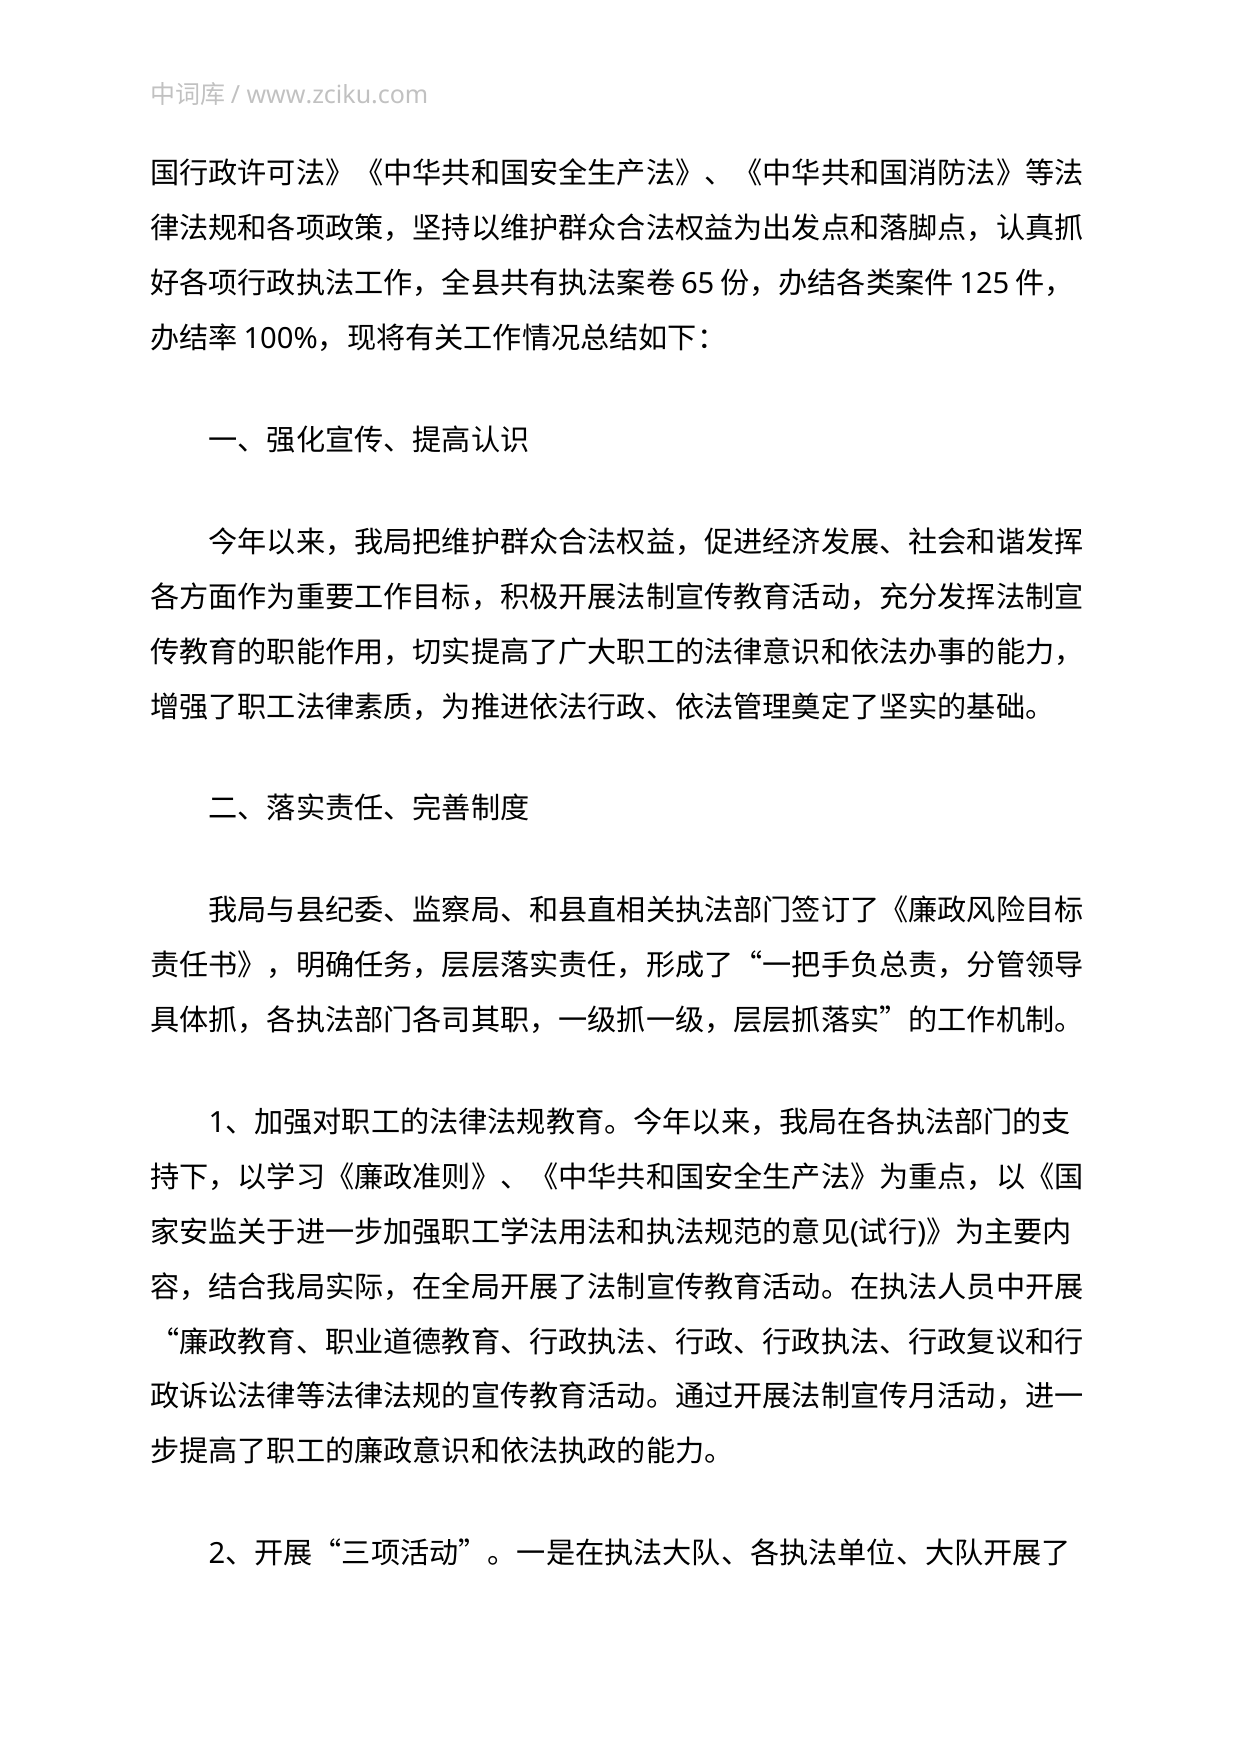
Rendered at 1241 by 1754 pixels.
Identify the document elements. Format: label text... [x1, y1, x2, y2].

text 一、强化宣传、提高认识 [150, 417, 1090, 459]
text 1、加强对职工的法律法规教育。今年以来，我局在各执法部门的支持下，以学习《廉政准则》、《中华共和国安全生产法》为重点，以《国家安监关于进一步加强职工学法用法和执法规范的意见(试行)》为主要内容，结合我局实际，在全局开展了法制宣传教育活动。在执法人员中开展“廉政教育、职业道德教育、行政执法、行政、行政执法、行政复议和行政诉讼法律等法律法规的宣传教育活动。通过开展法制宣传月活动，进一步提高了职工的廉政意识和依法执政的能力。 [150, 1098, 1090, 1470]
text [150, 1530, 1090, 1572]
text 今年以来，我局把维护群众合法权益，促进经济发展、社会和谐发挥各方面作为重要工作目标，积极开展法制宣传教育活动，充分发挥法制宣传教育的职能作用，切实提高了广大职工的法律意识和依法办事的能力，增强了职工法律素质，为推进依法行政、依法管理奠定了坚实的基础。 [150, 518, 1090, 726]
text 我局与县纪委、监察局、和县直相关执法部门签订了《廉政风险目标责任书》，明确任务，层层落实责任，形成了“一把手负总责，分管领导具体抓，各执法部门各司其职，一级抓一级，层层抓落实”的工作机制。 [150, 887, 1090, 1039]
text 二、落实责任、完善制度 [150, 785, 1090, 827]
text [150, 150, 1090, 357]
